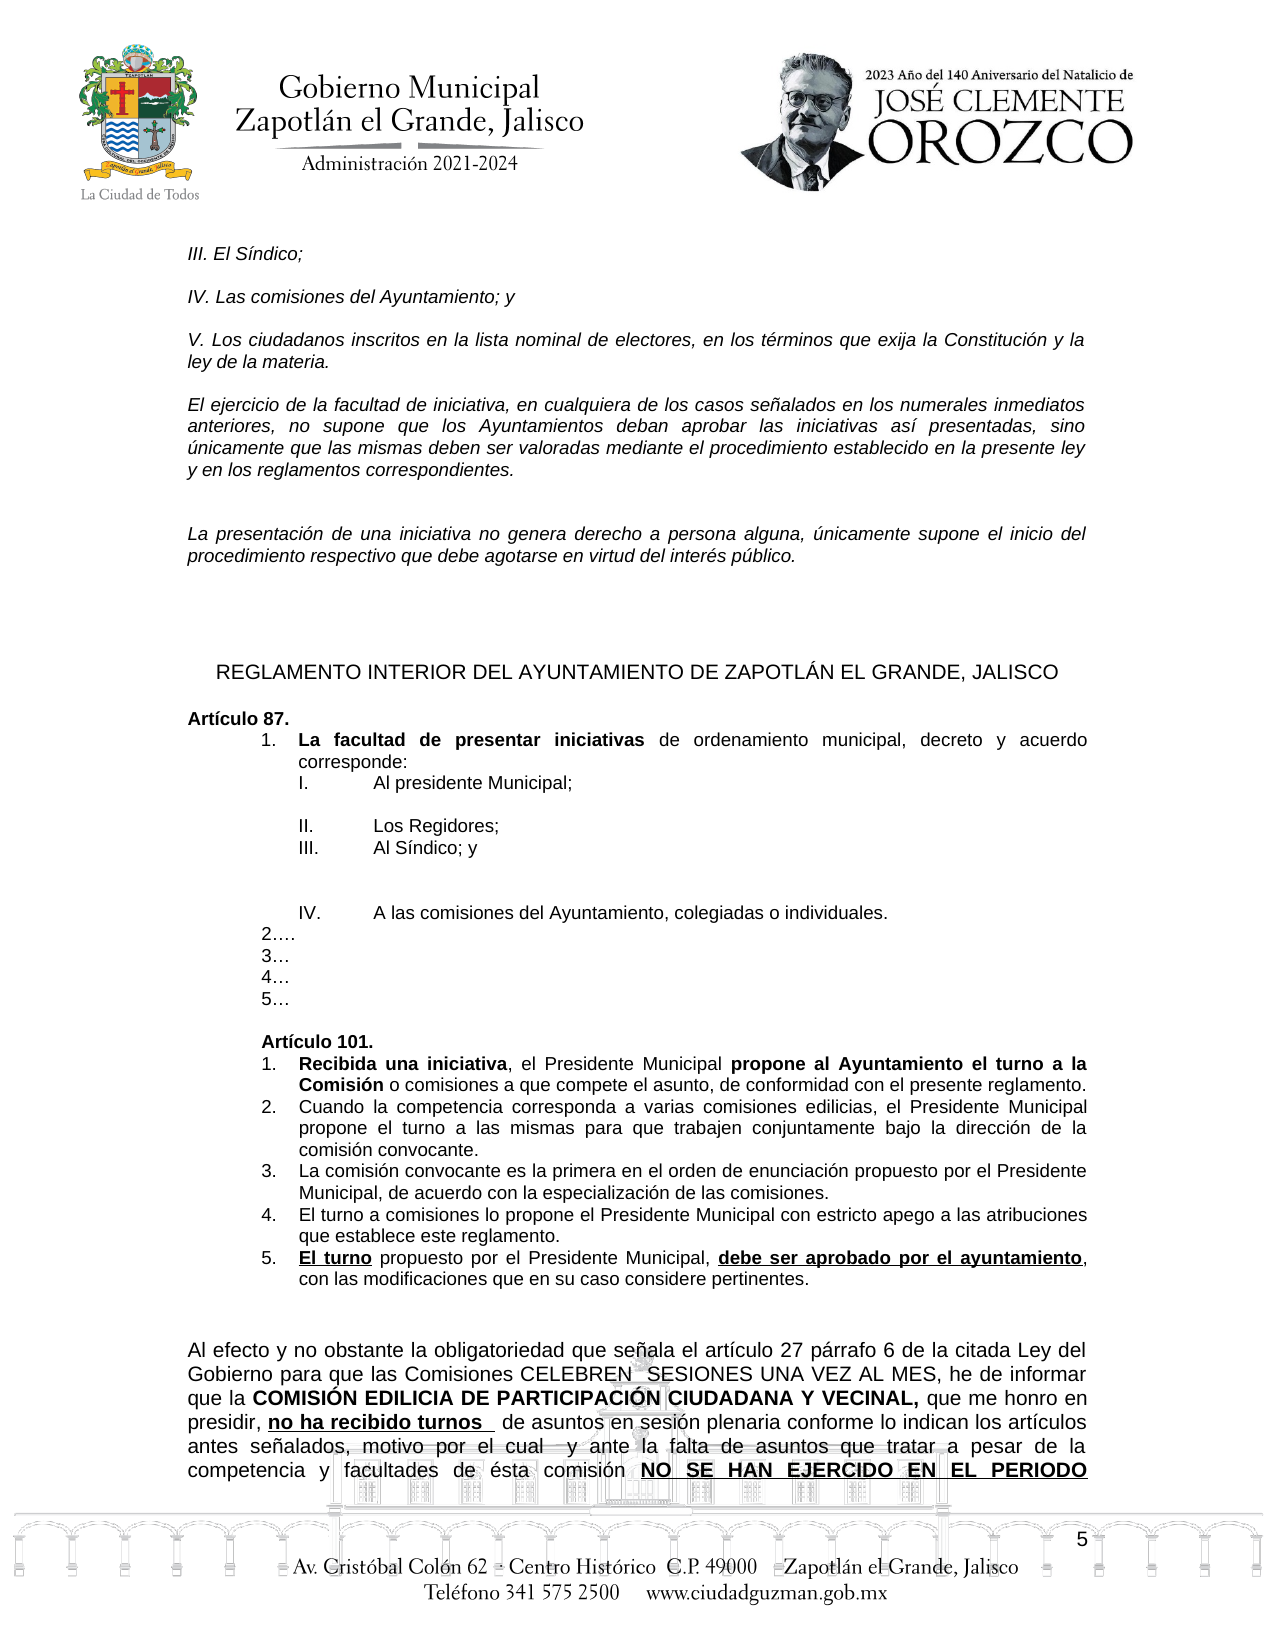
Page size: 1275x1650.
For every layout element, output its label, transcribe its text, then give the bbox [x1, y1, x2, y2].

text Artículo 87. [187, 707, 1088, 729]
list Los Regidores; [298, 815, 1088, 837]
list Cuando la competencia corresponda a varias comisiones edilicias, el Presidente Municipal propone el turno a las mismas para que trabajen conjuntamente bajo la dirección de la comisión convocante. [261, 1096, 1088, 1160]
text 3… [261, 945, 1088, 966]
text La presentación de una iniciativa no genera derecho a persona alguna, únicamente supone el inicio del procedimiento respectivo que debe agotarse en virtud del interés público. [187, 523, 1088, 566]
text IV. Las comisiones del Ayuntamiento; y [187, 286, 1088, 307]
picture [0, 0, 1275, 1648]
list El turno a comisiones lo propone el Presidente Municipal con estricto apego a las atribuciones que establece este reglamento. [261, 1203, 1088, 1247]
text REGLAMENTO INTERIOR DEL AYUNTAMIENTO DE ZAPOTLÁN EL GRANDE, JALISCO [187, 659, 1088, 683]
text Artículo 101. [261, 1031, 1088, 1052]
list La facultad de presentar iniciativas de ordenamiento municipal, decreto y acuerdo corresponde: [261, 729, 1088, 772]
list Recibida una iniciativa, el Presidente Municipal propone al Ayuntamiento el turno a la Comisión o comisiones a que compete el asunto, de conformidad con el presente reglamento. [261, 1052, 1088, 1096]
list Al Síndico; y [298, 837, 1088, 858]
text 4… [261, 966, 1088, 988]
text V. Los ciudadanos inscritos en la lista nominal de electores, en los términos que exija la Constitución y la ley de la materia. [187, 329, 1088, 372]
list El turno propuesto por el Presidente Municipal, debe ser aprobado por el ayuntamiento, con las modificaciones que en su caso considere pertinentes. [261, 1247, 1088, 1290]
text 2…. [261, 923, 1088, 945]
list A las comisiones del Ayuntamiento, colegiadas o individuales. [298, 902, 1088, 923]
list Al presidente Municipal; [298, 772, 1088, 794]
text 5… [261, 988, 1088, 1009]
text III. El Síndico; [187, 243, 1088, 264]
list La comisión convocante es la primera en el orden de enunciación propuesto por el Presidente Municipal, de acuerdo con la especialización de las comisiones. [261, 1160, 1088, 1203]
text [187, 1338, 1088, 1481]
text El ejercicio de la facultad de iniciativa, en cualquiera de los casos señalados en los numerales inmediatos anteriores, no supone que los Ayuntamientos deban aprobar las iniciativas así presentadas, sino únicamente que las mismas deben ser valoradas mediante el procedimiento establecido en la presente ley y en los reglamentos correspondientes. [187, 394, 1088, 480]
